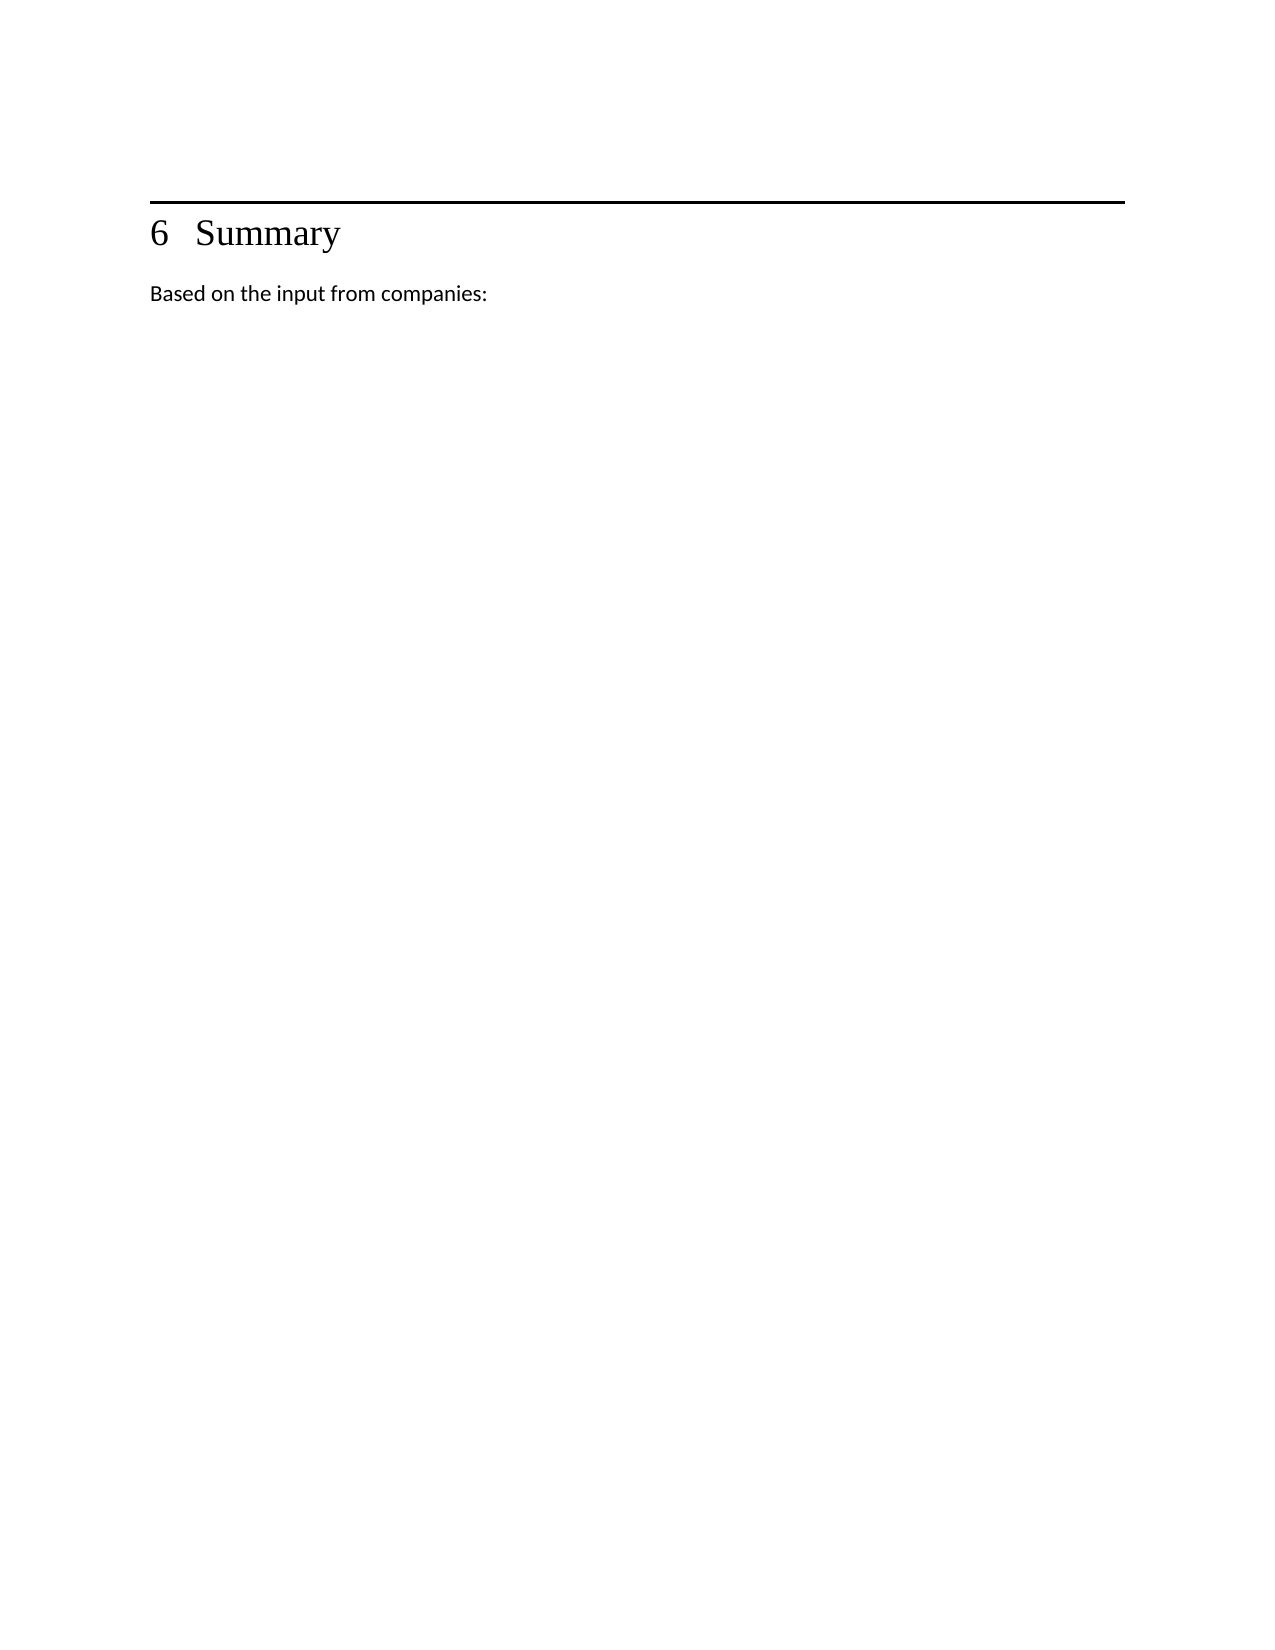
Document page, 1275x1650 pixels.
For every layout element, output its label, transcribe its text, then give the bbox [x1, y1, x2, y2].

text Based on the input from companies: [150, 279, 1125, 307]
subtitle Summary [150, 204, 1125, 253]
